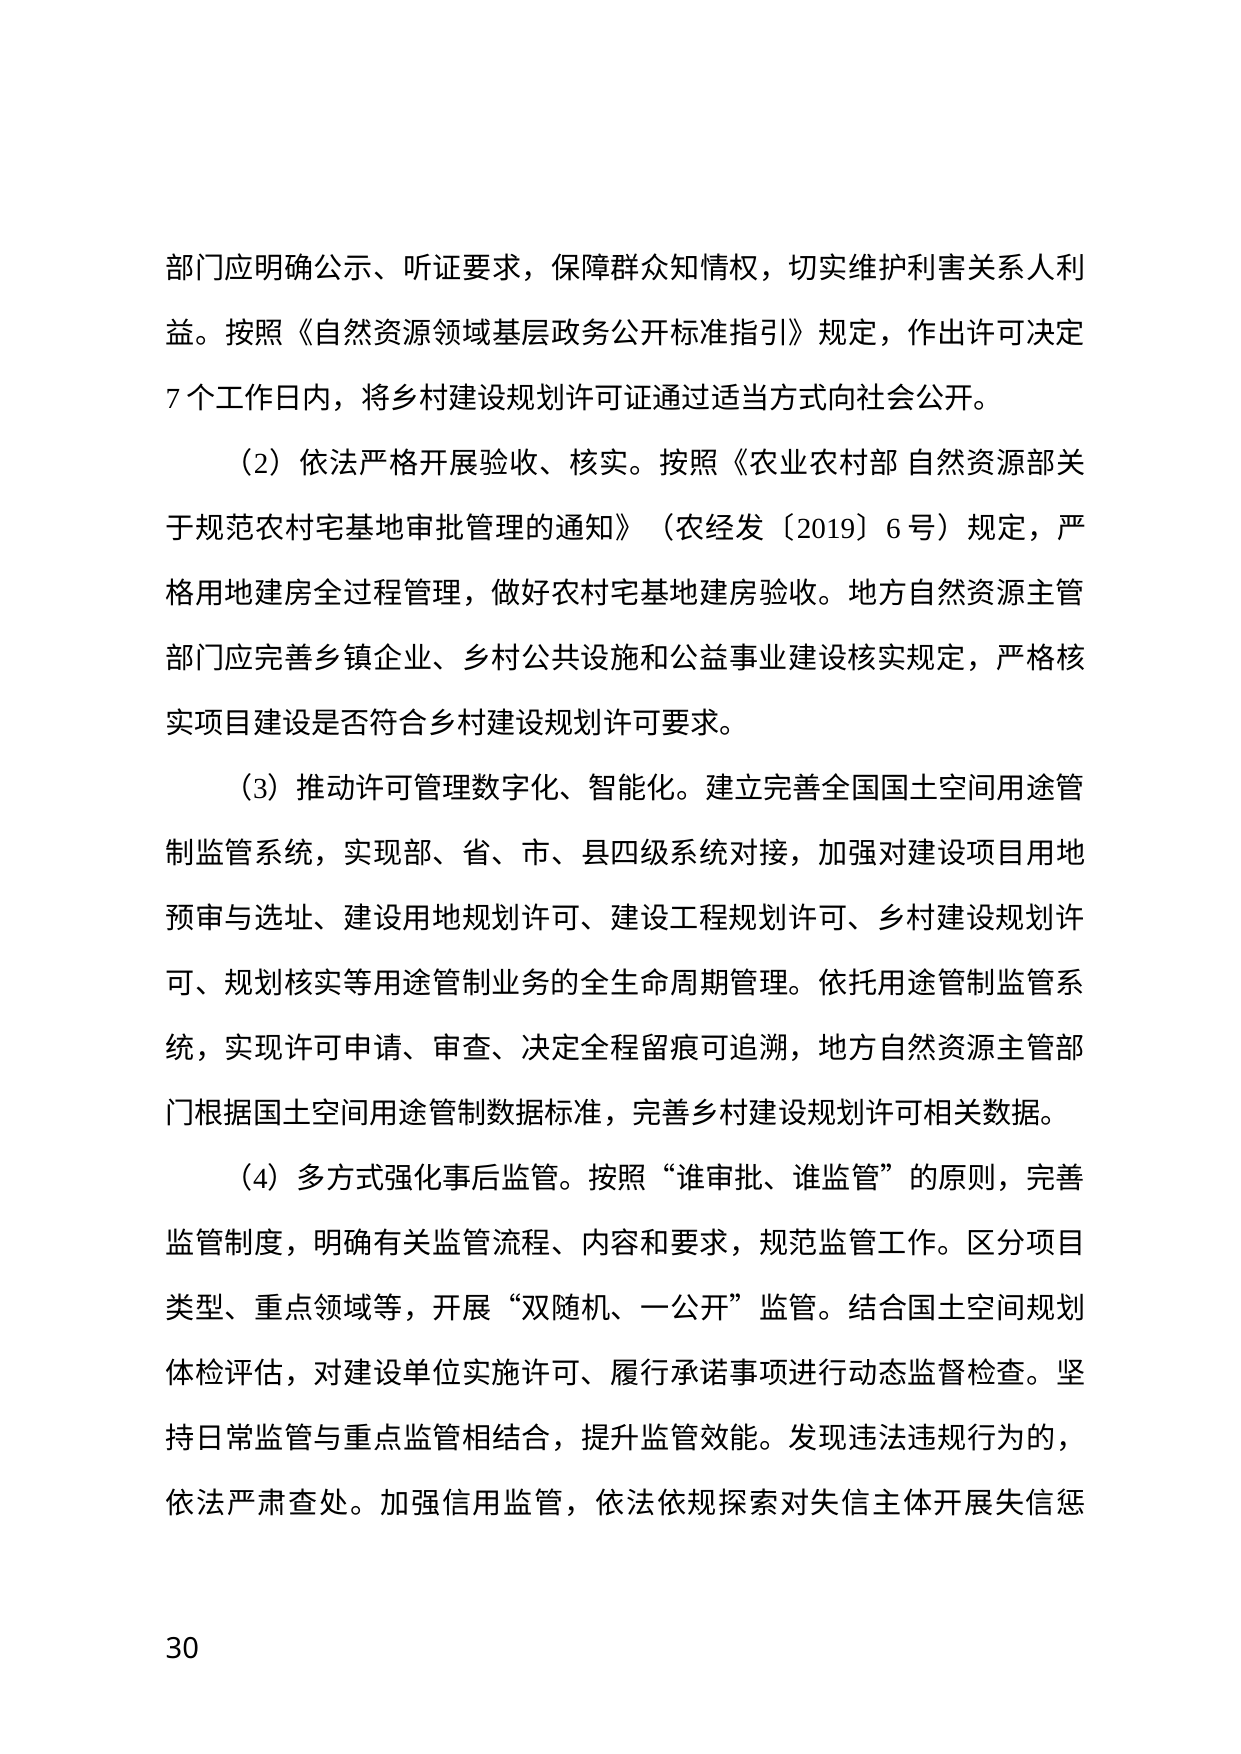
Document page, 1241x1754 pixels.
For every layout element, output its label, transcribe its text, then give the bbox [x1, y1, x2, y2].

text （3）推动许可管理数字化、智能化。建立完善全国国土空间用途管制监管系统，实现部、省、市、县四级系统对接，加强对建设项目用地预审与选址、建设用地规划许可、建设工程规划许可、乡村建设规划许可、规划核实等用途管制业务的全生命周期管理。依托用途管制监管系统，实现许可申请、审查、决定全程留痕可追溯，地方自然资源主管部门根据国土空间用途管制数据标准，完善乡村建设规划许可相关数据。 [165, 753, 1087, 1143]
text （2）依法严格开展验收、核实。按照《农业农村部 自然资源部关于规范农村宅基地审批管理的通知》（农经发〔2019〕6号）规定，严格用地建房全过程管理，做好农村宅基地建房验收。地方自然资源主管部门应完善乡镇企业、乡村公共设施和公益事业建设核实规定，严格核实项目建设是否符合乡村建设规划许可要求。 [165, 428, 1087, 753]
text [165, 233, 1087, 428]
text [165, 1143, 1087, 1533]
